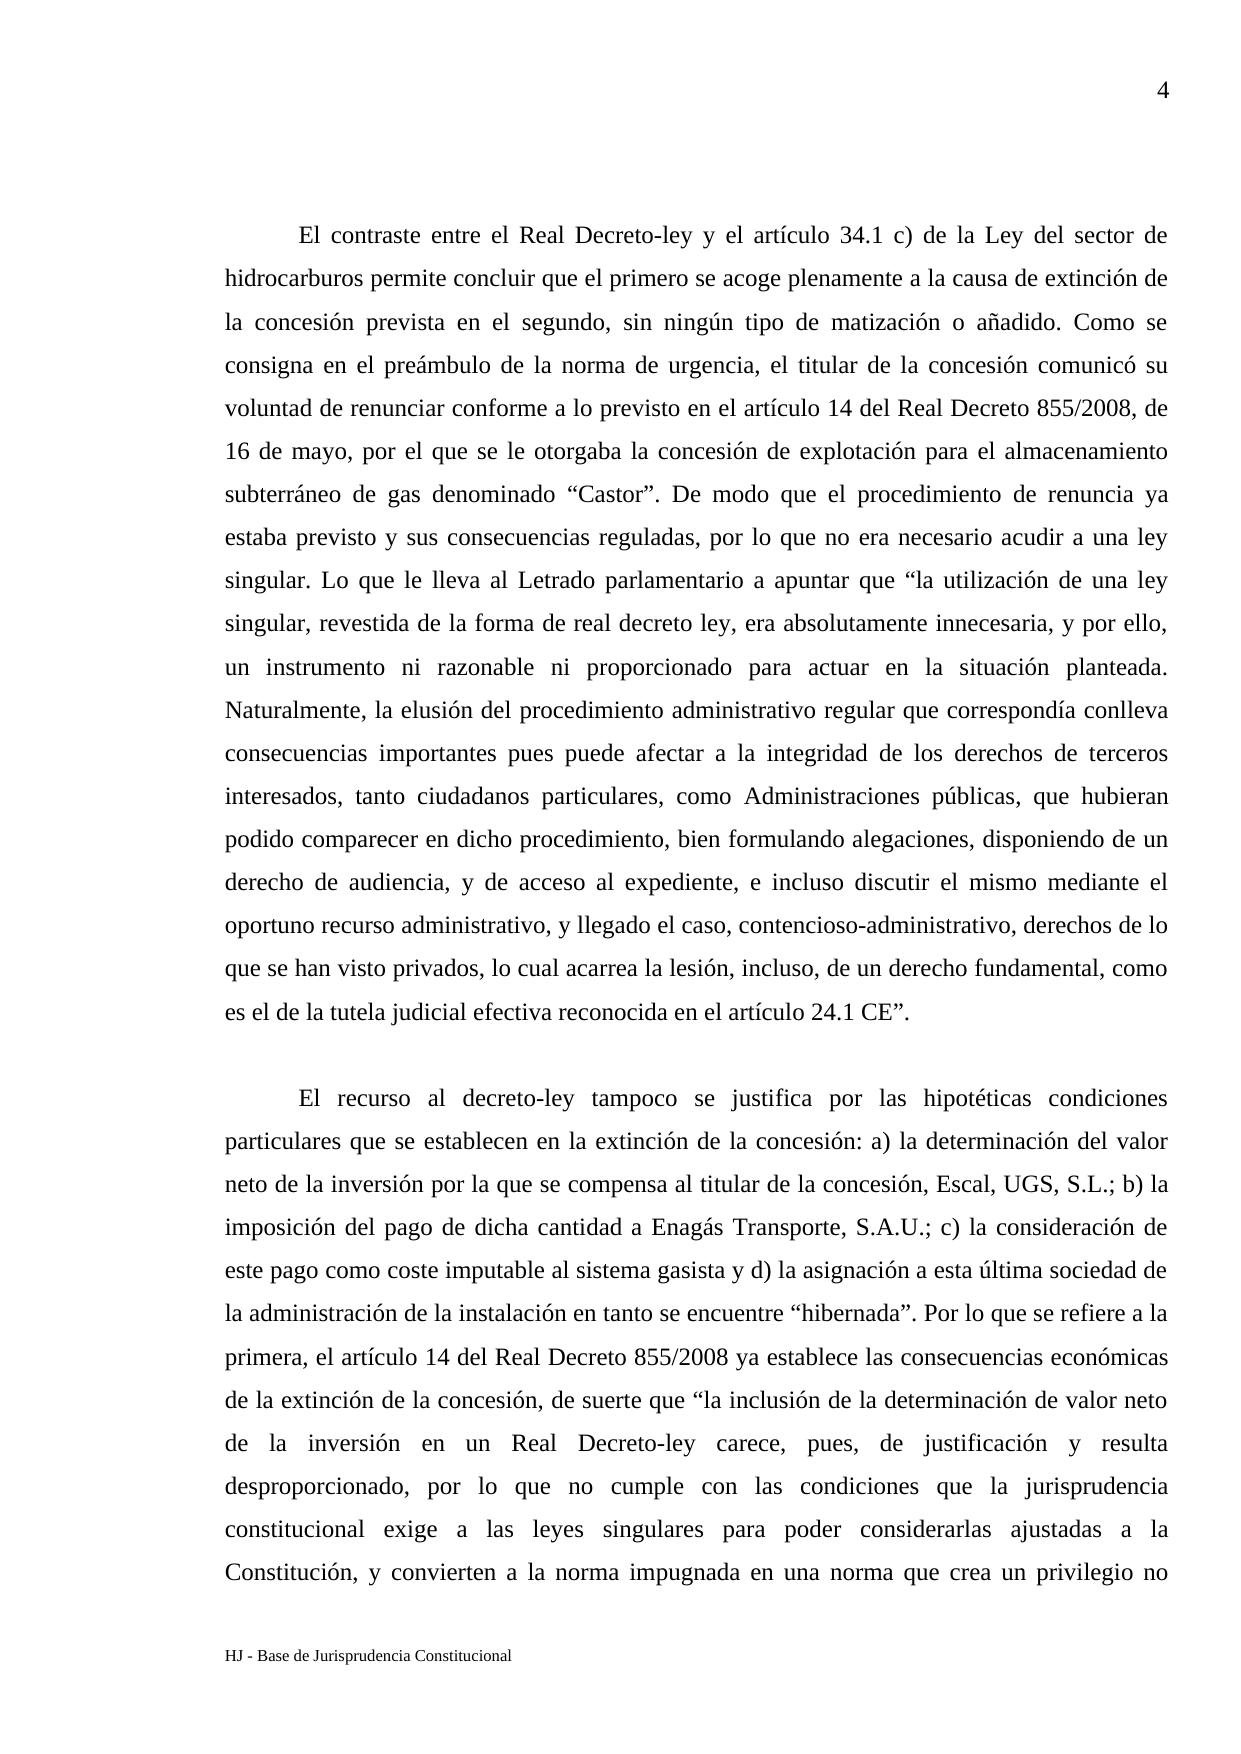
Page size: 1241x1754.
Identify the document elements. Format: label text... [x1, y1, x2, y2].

text El contraste entre el Real Decreto-ley y el artículo 34.1 c) de la Ley del sector de hidrocarburos permite concluir que el primero se acoge plenamente a la causa de extinción de la concesión prevista en el segundo, sin ningún tipo de matización o añadido. Como se consigna en el preámbulo de la norma de urgencia, el titular de la concesión comunicó su voluntad de renunciar conforme a lo previsto en el artículo 14 del Real Decreto 855/2008, de 16 de mayo, por el que se le otorgaba la concesión de explotación para el almacenamiento subterráneo de gas denominado “Castor”. De modo que el procedimiento de renuncia ya estaba previsto y sus consecuencias reguladas, por lo que no era necesario acudir a una ley singular. Lo que le lleva al Letrado parlamentario a apuntar que “la utilización de una ley singular, revestida de la forma de real decreto ley, era absolutamente innecesaria, y por ello, un instrumento ni razonable ni proporcionado para actuar en la situación planteada. Naturalmente, la elusión del procedimiento administrativo regular que correspondía conlleva consecuencias importantes pues puede afectar a la integridad de los derechos de terceros interesados, tanto ciudadanos particulares, como Administraciones públicas, que hubieran podido comparecer en dicho procedimiento, bien formulando alegaciones, disponiendo de un derecho de audiencia, y de acceso al expediente, e incluso discutir el mismo mediante el oportuno recurso administrativo, y llegado el caso, contencioso-administrativo, derechos de lo que se han visto privados, lo cual acarrea la lesión, incluso, de un derecho fundamental, como es el de la tutela judicial efectiva reconocida en el artículo 24.1 CE”. [224, 220, 1169, 1025]
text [224, 1083, 1169, 1586]
